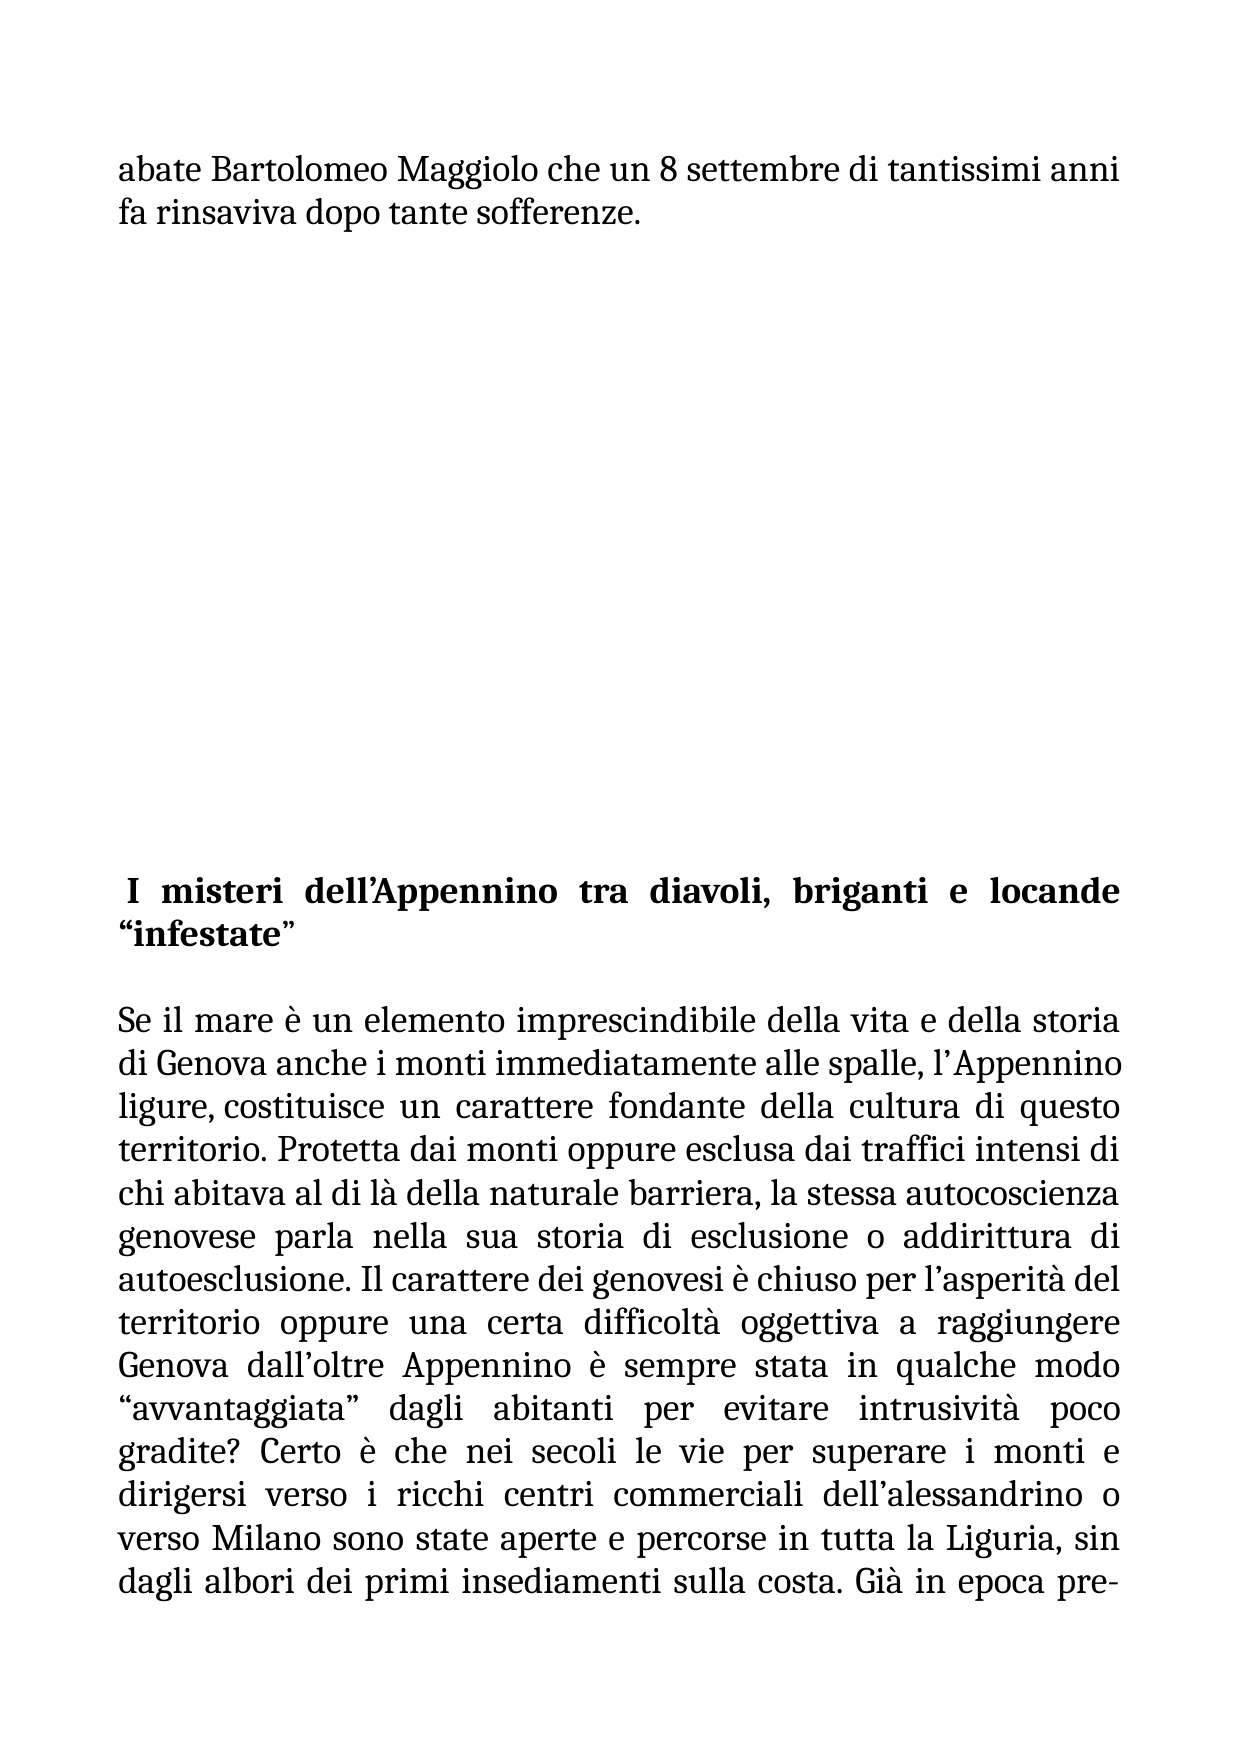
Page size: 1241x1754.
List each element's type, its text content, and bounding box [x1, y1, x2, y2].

subtitle I misteri dell’Appennino tra diavoli, briganti e locande “infestate” [118, 869, 1122, 956]
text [118, 148, 1122, 234]
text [118, 999, 1122, 1602]
